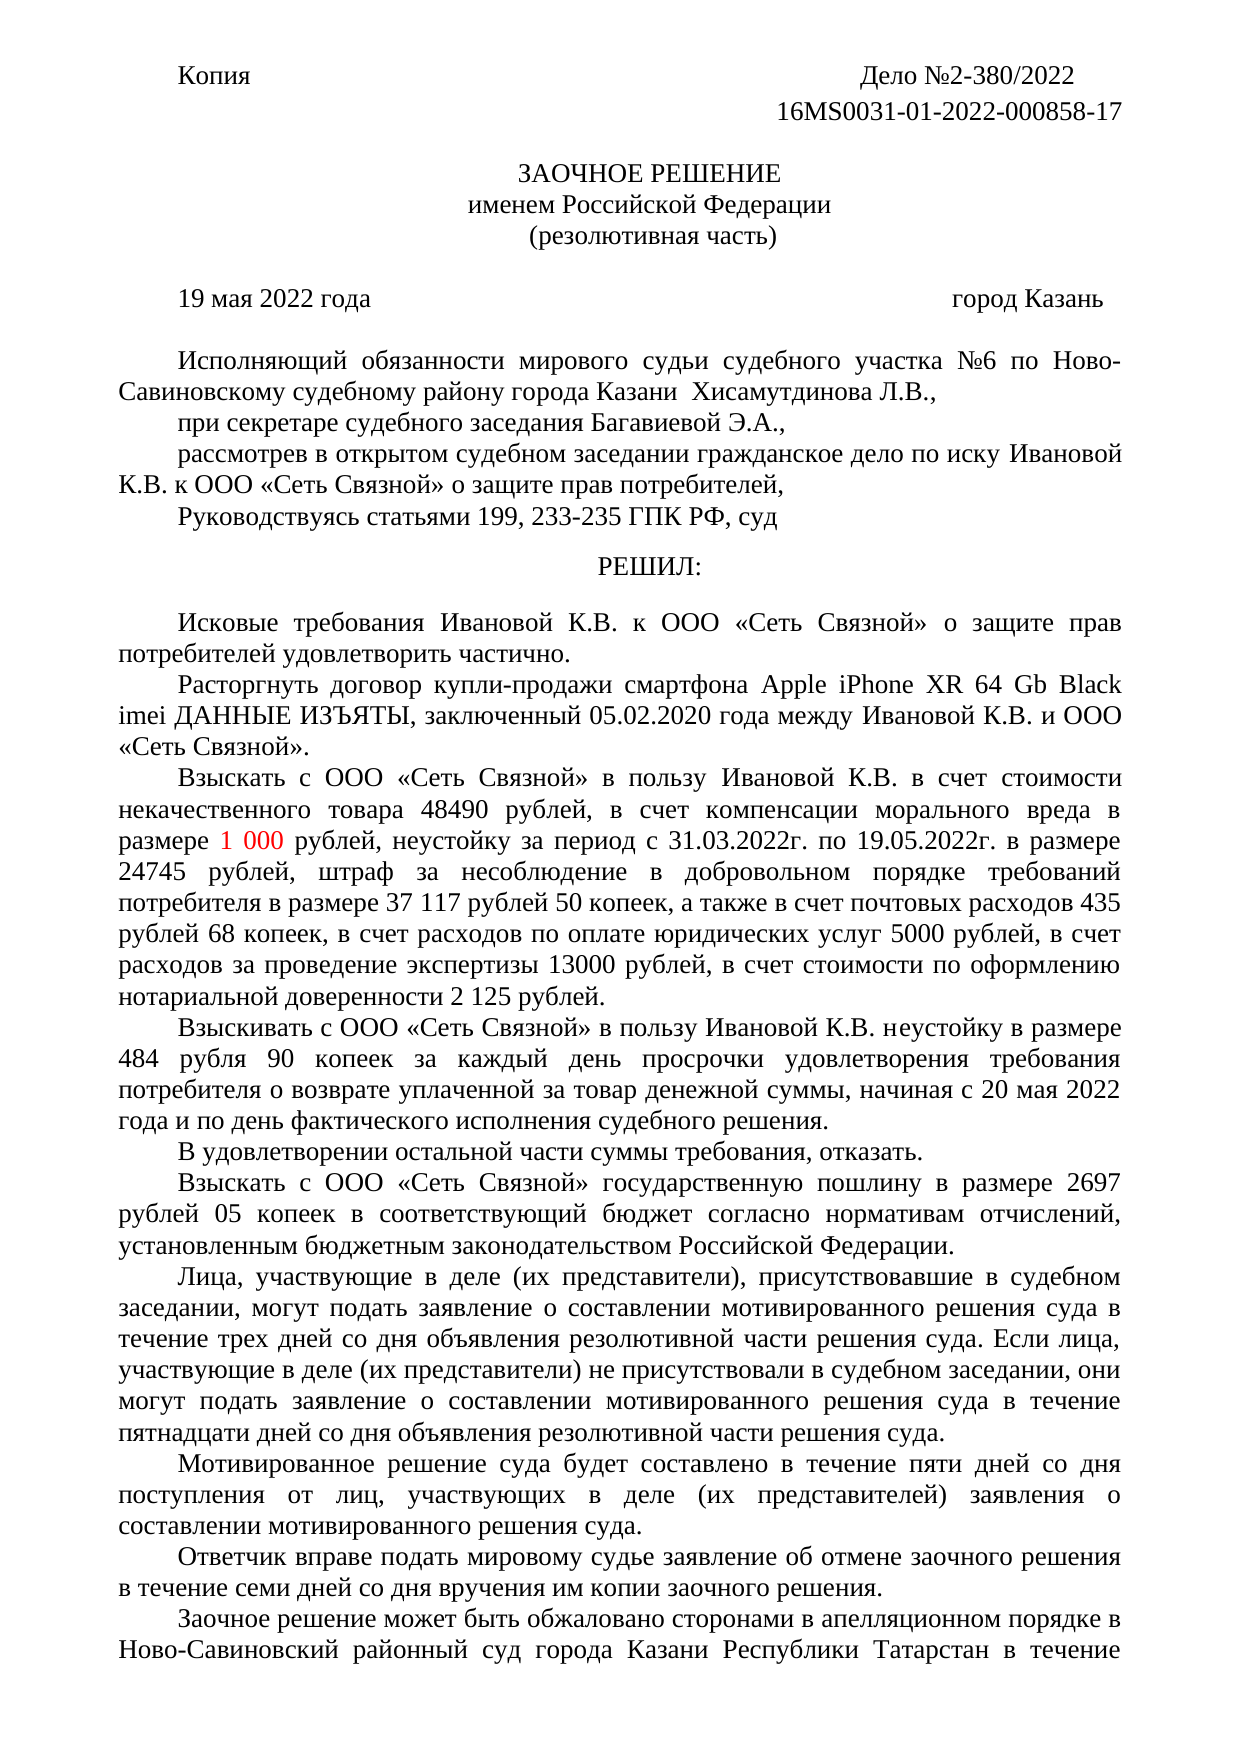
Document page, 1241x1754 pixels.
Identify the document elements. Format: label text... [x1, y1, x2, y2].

text Исполняющий обязанности мирового судьи судебного участка №6 по Ново-Савиновскому судебному району города Казани Хисамутдинова Л.В., [118, 344, 1122, 406]
text РЕШИЛ: [118, 556, 1122, 581]
text ЗАОЧНОЕ РЕШЕНИЕ [118, 157, 1122, 188]
text 19 мая 2022 года город Казань [118, 282, 1122, 313]
text Копия Дело №2-380/2022 [118, 59, 1122, 90]
text Взыскать с ООО «Сеть Связной» в пользу Ивановой К.В. в счет стоимости некачественного товара 48490 рублей, в счет компенсации морального вреда в размере 1 000 рублей, неустойку за период с 31.03.2022г. по 19.05.2022г. в размере 24745 рублей, штраф за несоблюдение в добровольном порядке требований потребителя в размере 37 117 рублей 50 копеек, а также в счет почтовых расходов 435 рублей 68 копеек, в счет расходов по оплате юридических услуг 5000 рублей, в счет расходов за проведение экспертизы 13000 рублей, в счет стоимости по оформлению нотариальной доверенности 2 125 рублей. [118, 762, 1122, 1011]
text Исковые требования Ивановой К.В. к ООО «Сеть Связной» о защите прав потребителей удовлетворить частично. [118, 606, 1122, 668]
text В удовлетворении остальной части суммы требования, отказать. [118, 1135, 1122, 1166]
text Расторгнуть договор купли-продажи смартфона Apple iPhone XR 64 Gb Black imei ДАННЫЕ ИЗЪЯТЫ, заключенный 05.02.2020 года между Ивановой К.В. и ООО «Сеть Связной». [118, 668, 1122, 762]
text именем Российской Федерации [118, 188, 1122, 219]
text Взыскать с ООО «Сеть Связной» государственную пошлину в размере 2697 рублей 05 копеек в соответствующий бюджет согласно нормативам отчислений, установленным бюджетным законодательством Российской Федерации. [118, 1166, 1122, 1260]
text (резолютивная часть) [118, 219, 1122, 251]
text Взыскивать с ООО «Сеть Связной» в пользу Ивановой К.В. неустойку в размере 484 рубля 90 копеек за каждый день просрочки удовлетворения требования потребителя о возврате уплаченной за товар денежной суммы, начиная с 20 мая 2022 года и по день фактического исполнения судебного решения. [118, 1011, 1122, 1135]
text при секретаре судебного заседания Багавиевой Э.А., [118, 406, 1122, 437]
text 16MS0031-01-2022-000858-17 [118, 95, 1122, 126]
text Руководствуясь статьями 199, 233-235 ГПК РФ, суд [118, 500, 1122, 531]
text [118, 1602, 1122, 1665]
text Лица, участвующие в деле (их представители), присутствовавшие в судебном заседании, могут подать заявление о составлении мотивированного решения суда в течение трех дней со дня объявления резолютивной части решения суда. Если лица, участвующие в деле (их представители) не присутствовали в судебном заседании, они могут подать заявление о составлении мотивированного решения суда в течение пятнадцати дней со дня объявления резолютивной части решения суда. [118, 1260, 1122, 1447]
text рассмотрев в открытом судебном заседании гражданское дело по иску Ивановой К.В. к ООО «Сеть Связной» о защите прав потребителей, [118, 437, 1122, 500]
text Ответчик вправе подать мировому судье заявление об отмене заочного решения в течение семи дней со дня вручения им копии заочного решения. [118, 1540, 1122, 1602]
text Мотивированное решение суда будет составлено в течение пяти дней со дня поступления от лиц, участвующих в деле (их представителей) заявления о составлении мотивированного решения суда. [118, 1447, 1122, 1540]
